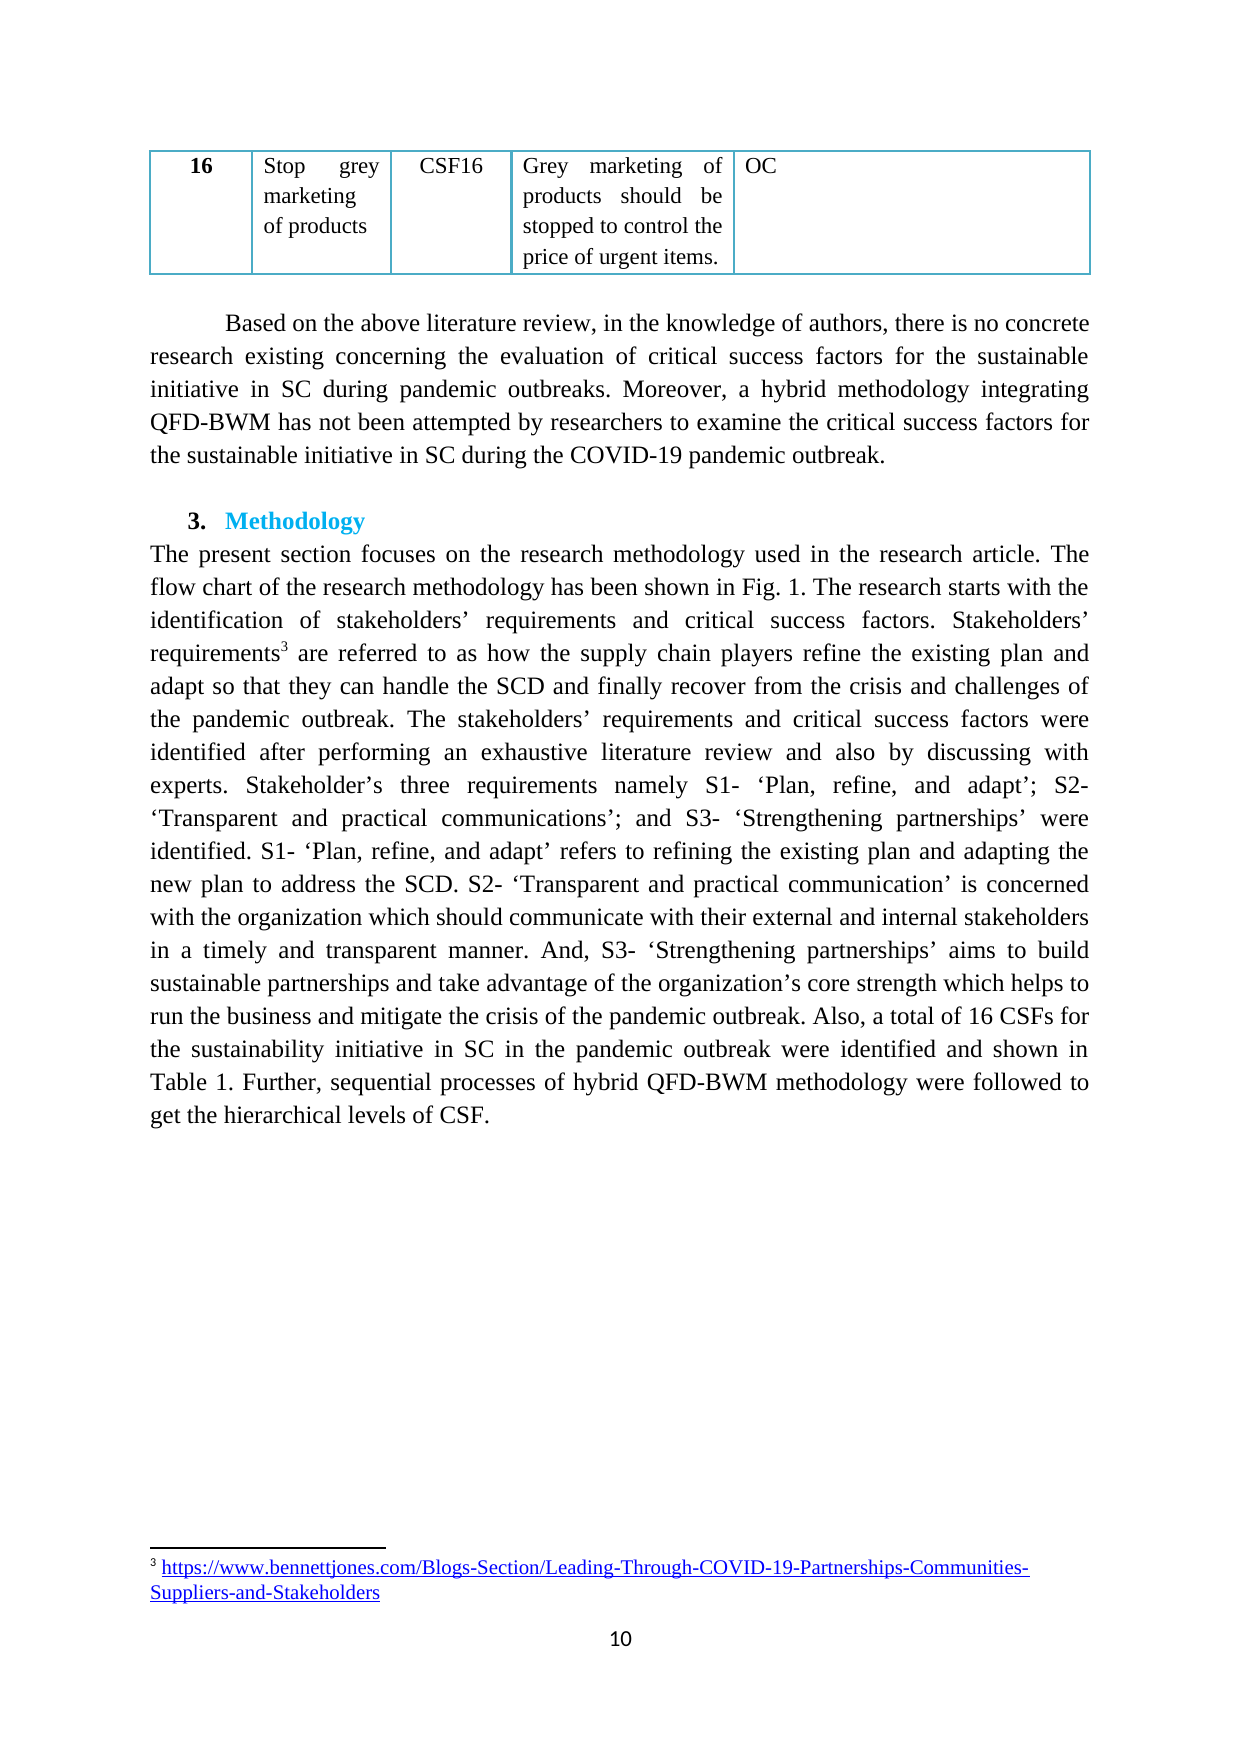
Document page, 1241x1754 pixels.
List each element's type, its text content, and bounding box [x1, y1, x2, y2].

text Based on the above literature review, in the knowledge of authors, there is no concrete research existing concerning the evaluation of critical success factors for the sustainable initiative in SC during pandemic outbreaks. Moreover, a hybrid methodology integrating QFD-BWM has not been attempted by researchers to examine the critical success factors for the sustainable initiative in SC during the COVID-19 pandemic outbreak. [150, 308, 1090, 469]
table_cell OC [735, 152, 1089, 273]
list Methodology [187, 506, 1090, 535]
table_cell CSF16 [392, 152, 510, 273]
text The present section focuses on the research methodology used in the research article. The flow chart of the research methodology has been shown in Fig. 1. The research starts with the identification of stakeholders’ requirements and critical success factors. Stakeholders’ requirements are referred to as how the supply chain players refine the existing plan and adapt so that they can handle the SCD and finally recover from the crisis and challenges of the pandemic outbreak. The stakeholders’ requirements and critical success factors were identified after performing an exhaustive literature review and also by discussing with experts. Stakeholder’s three requirements namely S1- ‘Plan, refine, and adapt’; S2- ‘Transparent and practical communications’; and S3- ‘Strengthening partnerships’ were identified. S1- ‘Plan, refine, and adapt’ refers to refining the existing plan and adapting the new plan to address the SCD. S2- ‘Transparent and practical communication’ is concerned with the organization which should communicate with their external and internal stakeholders in a timely and transparent manner. And, S3- ‘Strengthening partnerships’ aims to build sustainable partnerships and take advantage of the organization’s core strength which helps to run the business and mitigate the crisis of the pandemic outbreak. Also, a total of 16 CSFs for the sustainability initiative in SC in the pandemic outbreak were identified and shown in Table 1. Further, sequential processes of hybrid QFD-BWM methodology were followed to get the hierarchical levels of CSF. [150, 539, 1090, 1129]
table_cell 16 [151, 152, 251, 273]
table_cell Stop grey marketing of products [253, 152, 390, 273]
table_cell Grey marketing of products should be stopped to control the price of urgent items. [513, 152, 733, 273]
